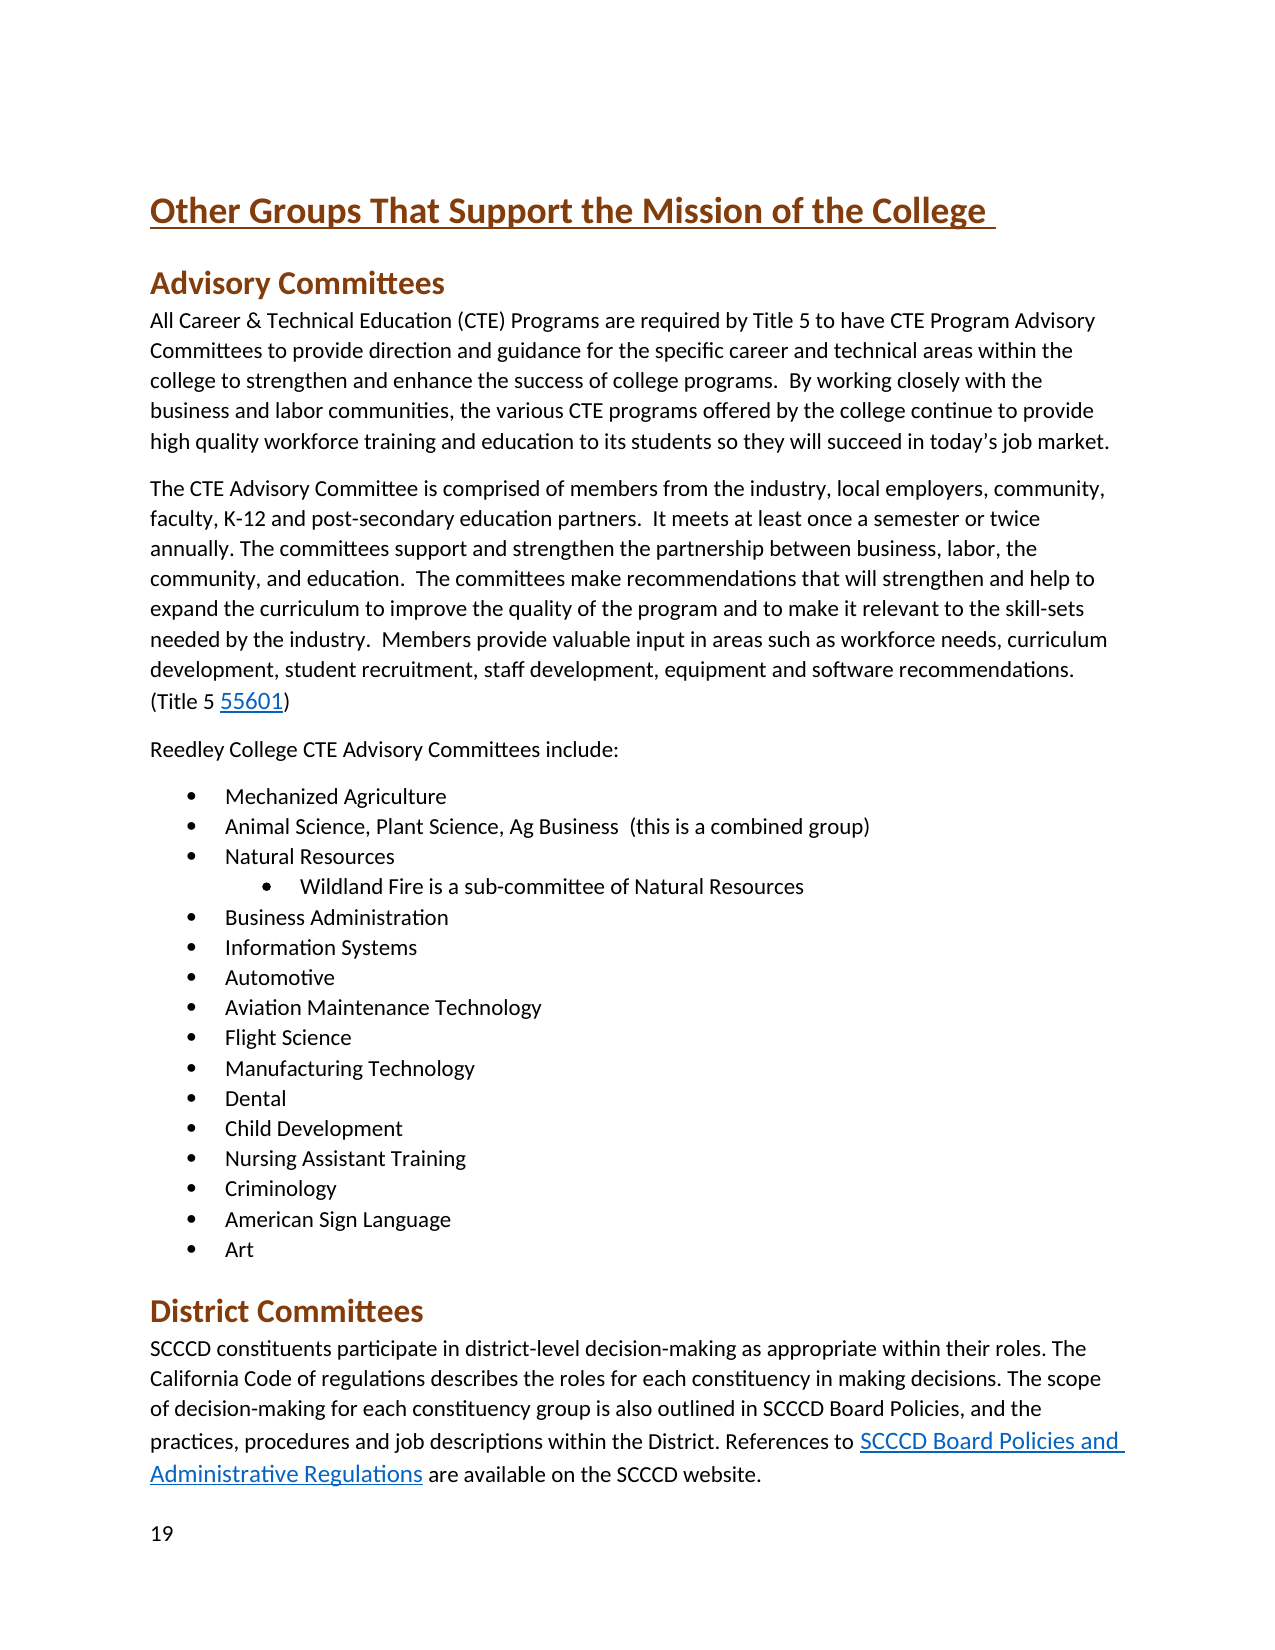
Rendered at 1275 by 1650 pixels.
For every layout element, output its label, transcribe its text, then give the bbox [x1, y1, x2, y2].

text All Career & Technical Education (CTE) Programs are required by Title 5 to have CTE Program Advisory Committees to provide direction and guidance for the specific career and technical areas within the college to strengthen and enhance the success of college programs. By working closely with the business and labor communities, the various CTE programs offered by the college continue to provide high quality workforce training and education to its students so they will succeed in today’s job market. [150, 306, 1125, 455]
list Dental [187, 1084, 1125, 1112]
subtitle District Committees [150, 1290, 1125, 1331]
list Criminology [187, 1174, 1125, 1202]
list Business Administration [187, 903, 1125, 931]
list Art [187, 1235, 1125, 1263]
list Nursing Assistant Training [187, 1144, 1125, 1172]
text The CTE Advisory Committee is comprised of members from the industry, local employers, community, faculty, K-12 and post-secondary education partners. It meets at least once a semester or twice annually. The committees support and strengthen the partnership between business, labor, the community, and education. The committees make recommendations that will strengthen and help to expand the curriculum to improve the quality of the program and to make it relevant to the skill-sets needed by the industry. Members provide valuable input in areas such as workforce needs, curriculum development, student recruitment, staff development, equipment and software recommendations. (Title 5 55601) [150, 474, 1125, 716]
text SCCCD constituents participate in district-level decision-making as appropriate within their roles. The California Code of regulations describes the roles for each constituency in making decisions. The scope of decision-making for each constituency group is also outlined in SCCCD Board Policies, and the practices, procedures and job descriptions within the District. References to SCCCD Board Policies and Administrative Regulations are available on the SCCCD website. [150, 1334, 1125, 1488]
list Child Development [187, 1114, 1125, 1142]
list Aviation Maintenance Technology [187, 993, 1125, 1021]
subtitle Advisory Committees [150, 262, 1125, 303]
list Flight Science [187, 1023, 1125, 1051]
subtitle Other Groups That Support the Mission of the College [150, 187, 1125, 233]
list Manufacturing Technology [187, 1054, 1125, 1082]
list Wildland Fire is a sub-committee of Natural Resources [262, 872, 1125, 900]
list Natural Resources [187, 842, 1125, 870]
list Mechanized Agriculture [187, 782, 1125, 810]
list American Sign Language [187, 1205, 1125, 1233]
list Information Systems [187, 933, 1125, 961]
list Animal Science, Plant Science, Ag Business (this is a combined group) [187, 812, 1125, 840]
list Automotive [187, 963, 1125, 991]
text Reedley College CTE Advisory Committees include: [150, 735, 1125, 763]
